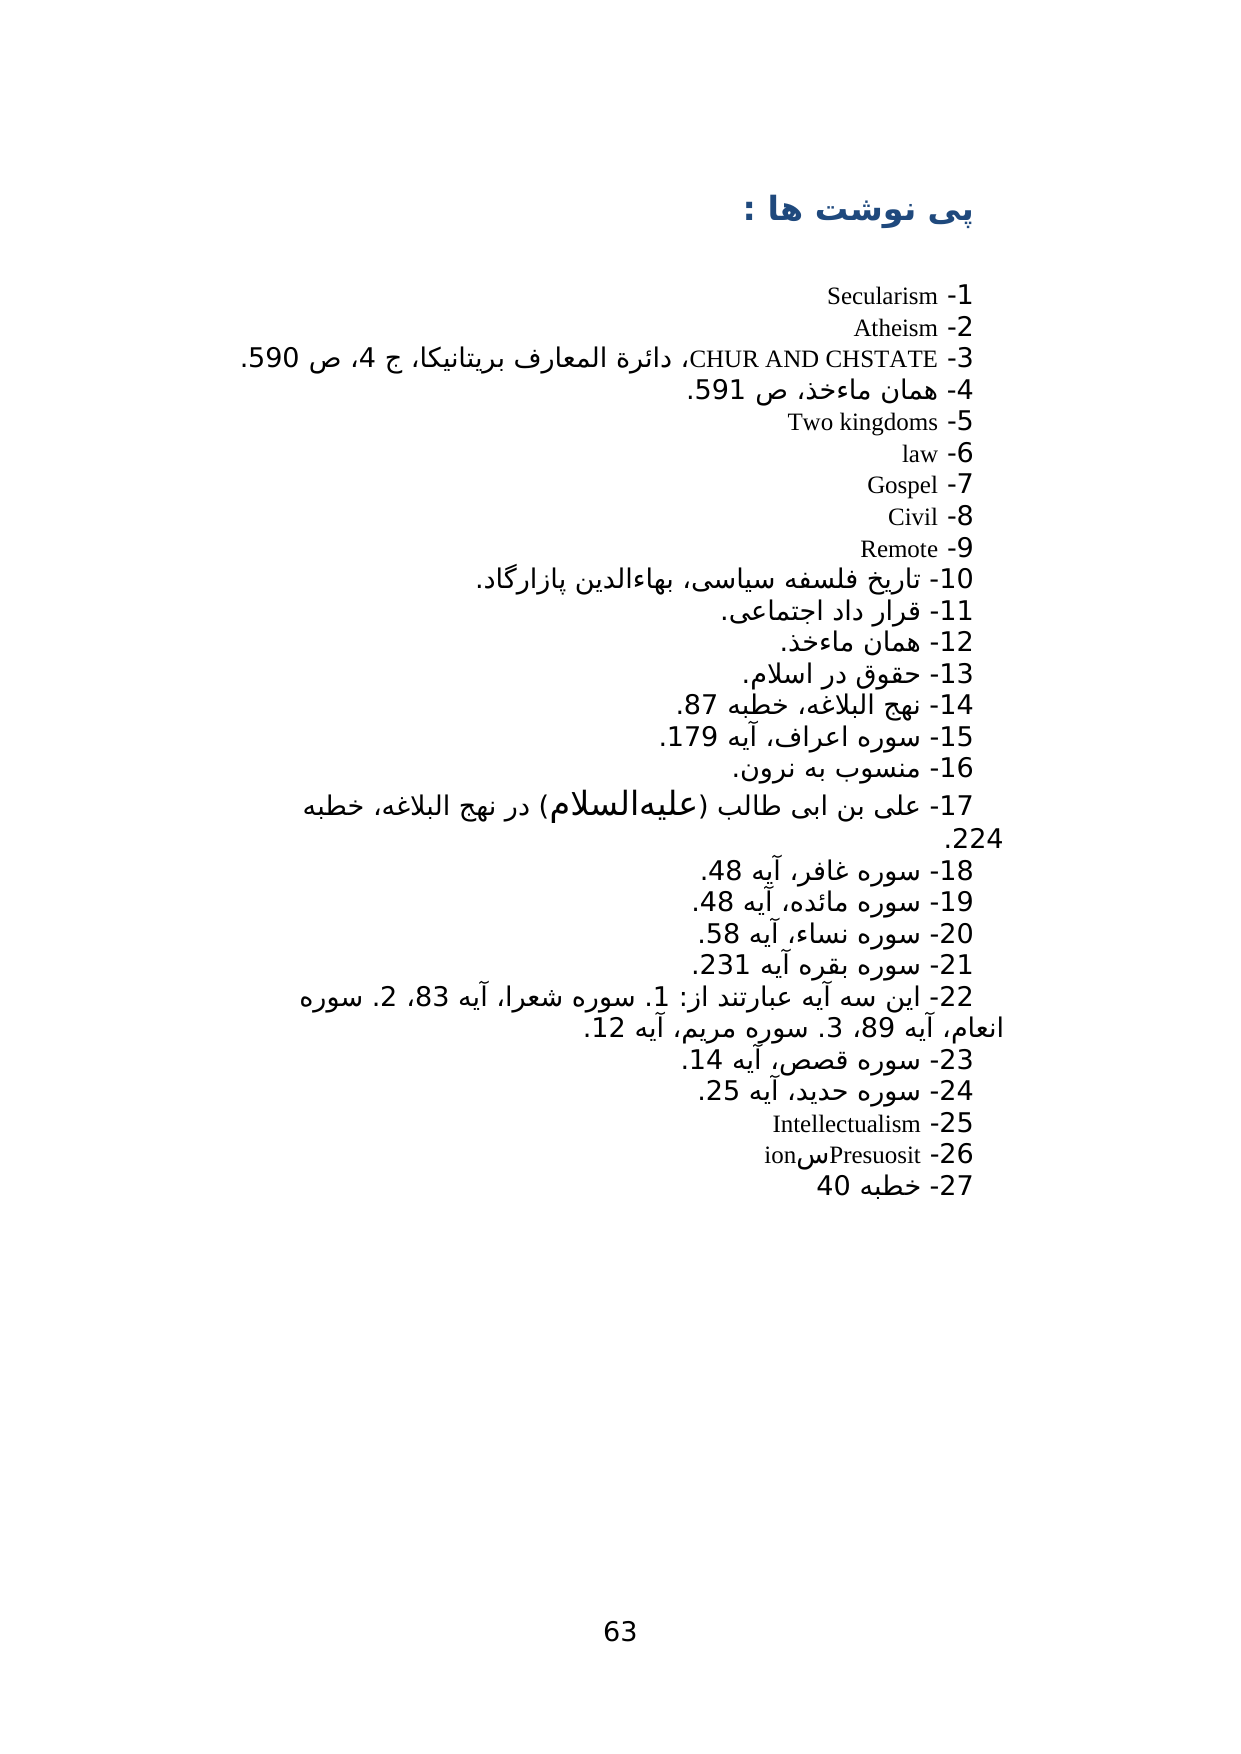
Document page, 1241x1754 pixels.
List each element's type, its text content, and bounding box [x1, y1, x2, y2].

text 26- Presuositسion [236, 1139, 1004, 1170]
text 15- سوره اعراف، آيه 179. [236, 721, 1004, 753]
text 2- Atheism [236, 311, 1004, 342]
text 27- خطبه 40 [236, 1170, 1004, 1202]
text 16- منسوب به نرون. [236, 753, 1004, 784]
text 5- Two kingdoms [236, 406, 1004, 437]
text 18- سوره غافر، آيه 48. [236, 855, 1004, 886]
text 19- سوره مائده، آيه 48. [236, 886, 1004, 918]
text 4- همان ماءخذ، ص 591. [236, 374, 1004, 406]
text 11- قرار داد اجتماعى. [236, 595, 1004, 627]
text 24- سوره حديد، آيه 25. [236, 1076, 1004, 1107]
text 9- Remote [236, 532, 1004, 563]
text 13- حقوق در اسلام. [236, 658, 1004, 690]
text 21- سوره بقره آيه 231. [236, 949, 1004, 981]
text 23- سوره قصص، آيه 14. [236, 1044, 1004, 1076]
text 6- law [236, 437, 1004, 469]
text 25- Intellectualism [236, 1107, 1004, 1139]
text 22- اين سه آيه عبارتند از: 1. سوره شعرا، آيه 83، 2. سوره انعام، آيه 89، 3. سوره مريم، آيه 12. [236, 981, 1004, 1044]
text 12- همان ماءخذ. [236, 627, 1004, 658]
text 10- تاريخ فلسفه سياسى، بهاءالدين پازارگاد. [236, 563, 1004, 595]
text 17- على بن ابى طالب (عليه‌السلام) در نهج البلاغه، خطبه 224. [236, 784, 1004, 855]
subtitle پی نوشت ها : [236, 190, 1004, 228]
text 8- Civil [236, 500, 1004, 532]
text 14- نهج البلاغه، خطبه 87. [236, 690, 1004, 721]
text 7- Gospel [236, 469, 1004, 500]
text 3- CHUR AND CHSTATE، دائرة المعارف بريتانيكا، ج 4، ص 590. [236, 342, 1004, 374]
text 20- سوره نساء، آيه 58. [236, 918, 1004, 949]
text 1- Secularism [236, 279, 1004, 311]
